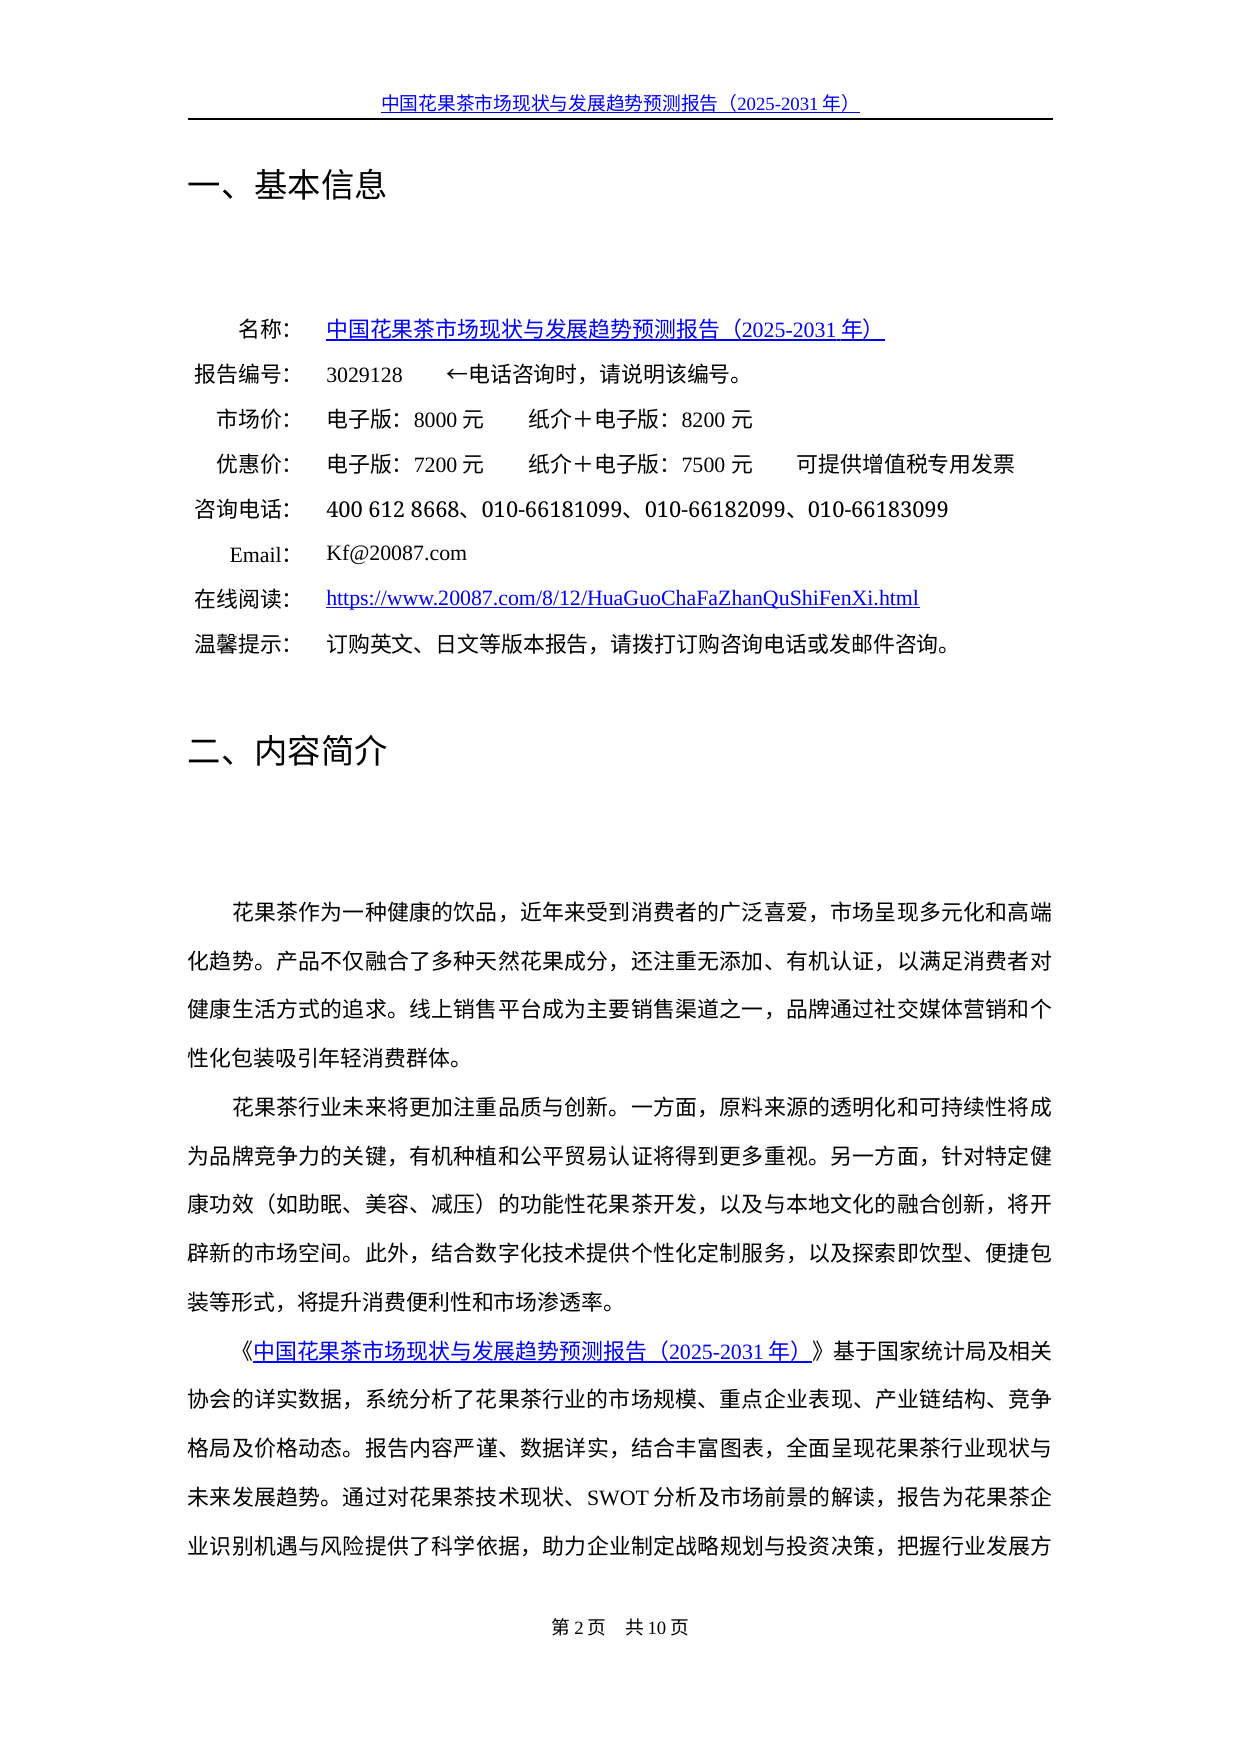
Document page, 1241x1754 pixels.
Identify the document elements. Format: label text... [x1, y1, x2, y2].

table_cell 咨询电话： [167, 492, 315, 537]
table_header 名称： [167, 312, 315, 357]
table_cell 电子版：7200 元 纸介＋电子版：7500 元 可提供增值税专用发票 [315, 447, 1073, 492]
table_cell 400 612 8668、010-66181099、010-66182099、010-66183099 [315, 492, 1073, 537]
table_cell [315, 582, 1073, 627]
title 一、基本信息 [187, 150, 1053, 215]
table_cell 优惠价： [167, 447, 315, 492]
table_cell 电子版：8000 元 纸介＋电子版：8200 元 [315, 402, 1073, 447]
table_cell 在线阅读： [167, 582, 315, 627]
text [187, 894, 1053, 1561]
table_cell Kf@20087.com [315, 537, 1073, 582]
table_cell 3029128 ←电话咨询时，请说明该编号。 [315, 357, 1073, 402]
table_cell 订购英文、日文等版本报告，请拨打订购咨询电话或发邮件咨询。 [315, 627, 1073, 672]
title 二、内容简介 [187, 717, 1053, 782]
table_header 中国花果茶市场现状与发展趋势预测报告（2025-2031年） [315, 312, 1073, 357]
table_cell Email： [167, 537, 315, 582]
table_cell 温馨提示： [167, 627, 315, 672]
table_cell 市场价： [167, 402, 315, 447]
table_cell 报告编号： [167, 357, 315, 402]
